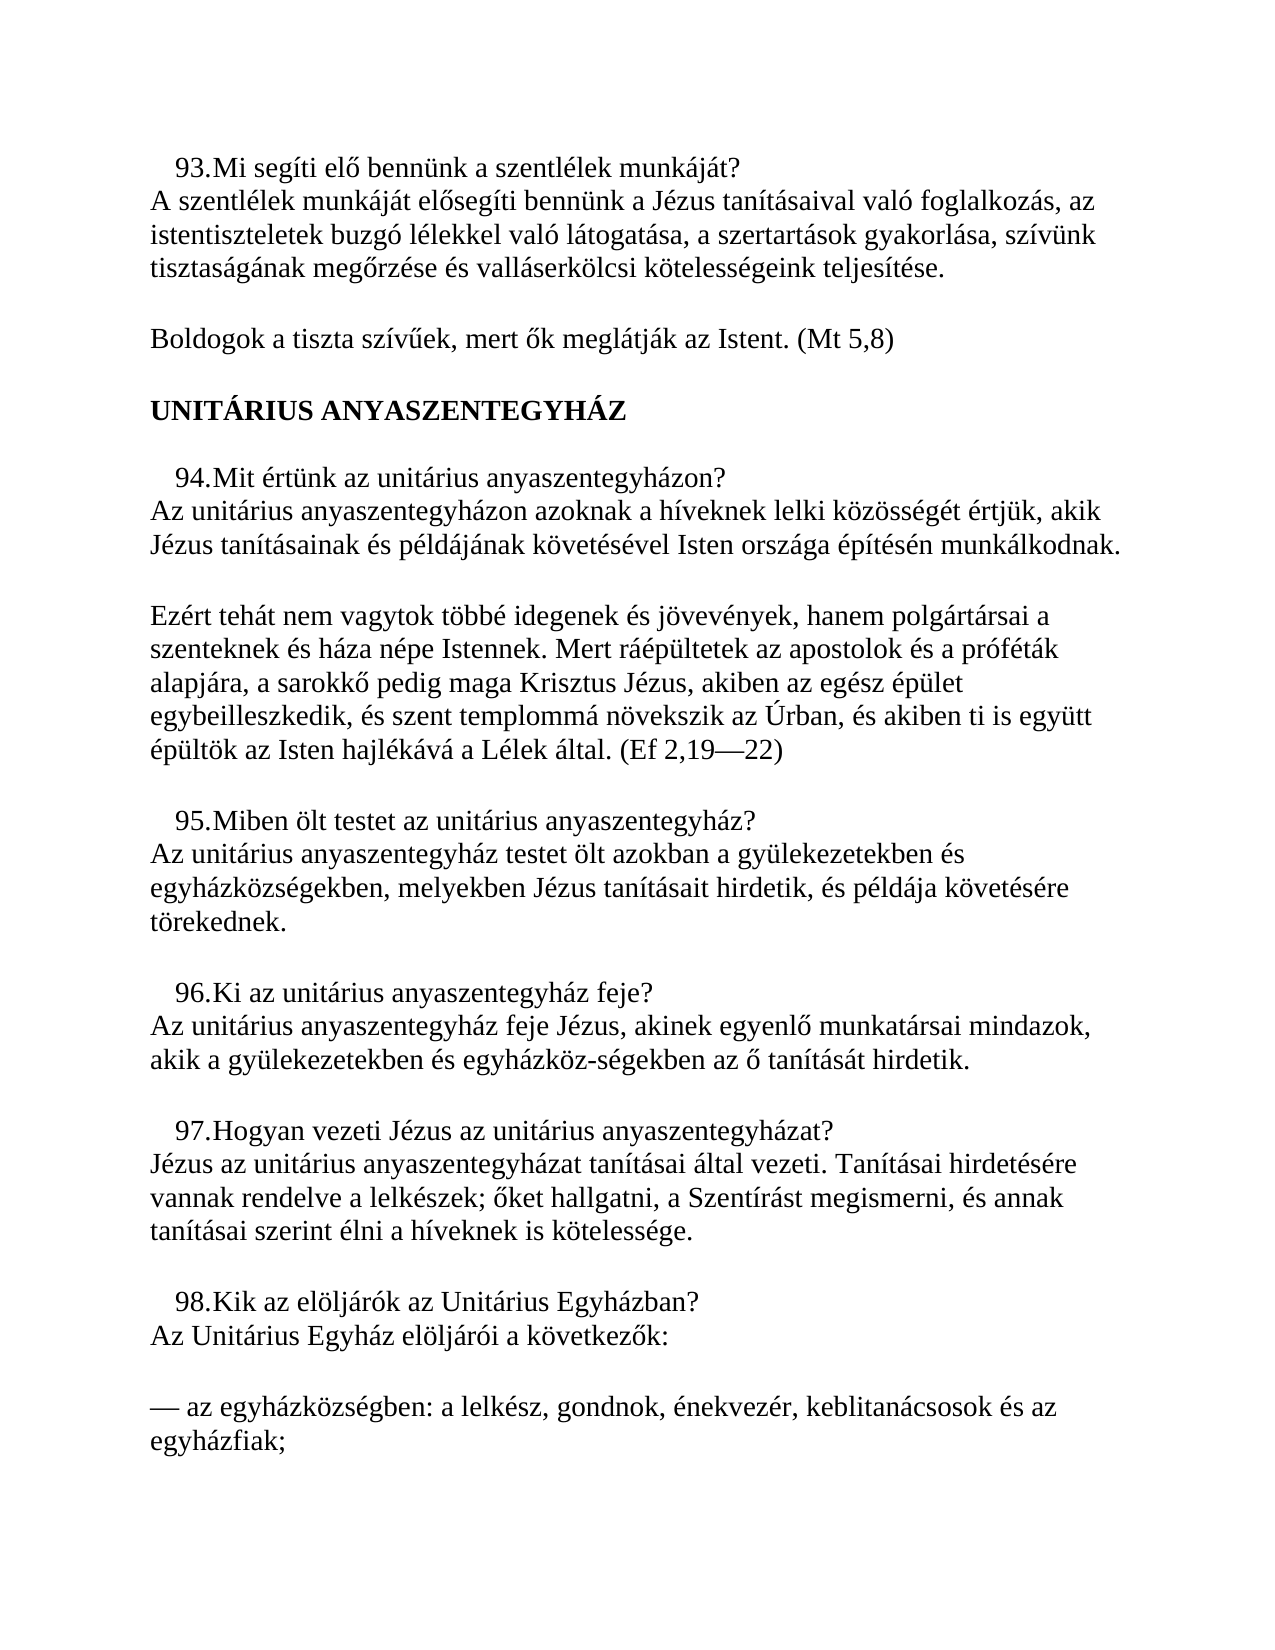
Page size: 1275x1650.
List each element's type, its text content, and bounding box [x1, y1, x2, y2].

text Az unitárius anyaszentegyházon azoknak a híveknek lelki közösségét értjük, akik Jézus tanításainak és példájának követésével Isten országa építésén munkálkodnak. [150, 493, 1125, 560]
list Ki az unitárius anyaszentegyház feje? [175, 975, 1125, 1008]
text Az Unitárius Egyház elöljárói a következők: [150, 1318, 1125, 1352]
text Boldogok a tiszta szívűek, mert ők meglátják az Istent. (Mt 5,8) [150, 322, 1125, 355]
list Mit értünk az unitárius anyaszentegyházon? [175, 460, 1125, 493]
list Hogyan vezeti Jézus az unitárius anyaszentegyházat? [175, 1113, 1125, 1146]
text — az egyházközségben: a lelkész, gondnok, énekvezér, keblitanácsosok és az egyházfiak; [150, 1389, 1125, 1456]
list Mi segíti elő bennünk a szentlélek munkáját? [175, 150, 1125, 183]
text Ezért tehát nem vagytok többé idegenek és jövevények, hanem polgártársai a szenteknek és háza népe Istennek. Mert ráépültetek az apostolok és a próféták alapjára, a sarokkő pedig maga Krisztus Jézus, akiben az egész épület egybeilleszkedik, és szent templommá növekszik az Úrban, és akiben ti is együtt épültök az Isten hajlékává a Lélek által. (Ef 2,19—22) [150, 598, 1125, 766]
text UNITÁRIUS ANYASZENTEGYHÁZ [150, 393, 1125, 426]
list Kik az elöljárók az Unitárius Egyházban? [175, 1284, 1125, 1318]
text Jézus az unitárius anyaszentegyházat tanításai által vezeti. Tanításai hirdetésére vannak rendelve a lelkészek; őket hallgatni, a Szentírást megismerni, és annak tanításai szerint élni a híveknek is kötelessége. [150, 1146, 1125, 1247]
text A szentlélek munkáját elősegíti bennünk a Jézus tanításaival való foglalkozás, az istentiszteletek buzgó lélekkel való látogatása, a szertartások gyakorlása, szívünk tisztaságának megőrzése és valláserkölcsi kötelességeink teljesítése. [150, 183, 1125, 284]
text Az unitárius anyaszentegyház feje Jézus, akinek egyenlő munkatársai mindazok, akik a gyülekezetekben és egyházköz-ségekben az ő tanítását hirdetik. [150, 1008, 1125, 1075]
list Miben ölt testet az unitárius anyaszentegyház? [175, 803, 1125, 837]
text Az unitárius anyaszentegyház testet ölt azokban a gyülekezetekben és egyházközségekben, melyekben Jézus tanításait hirdetik, és példája követésére törekednek. [150, 837, 1125, 937]
